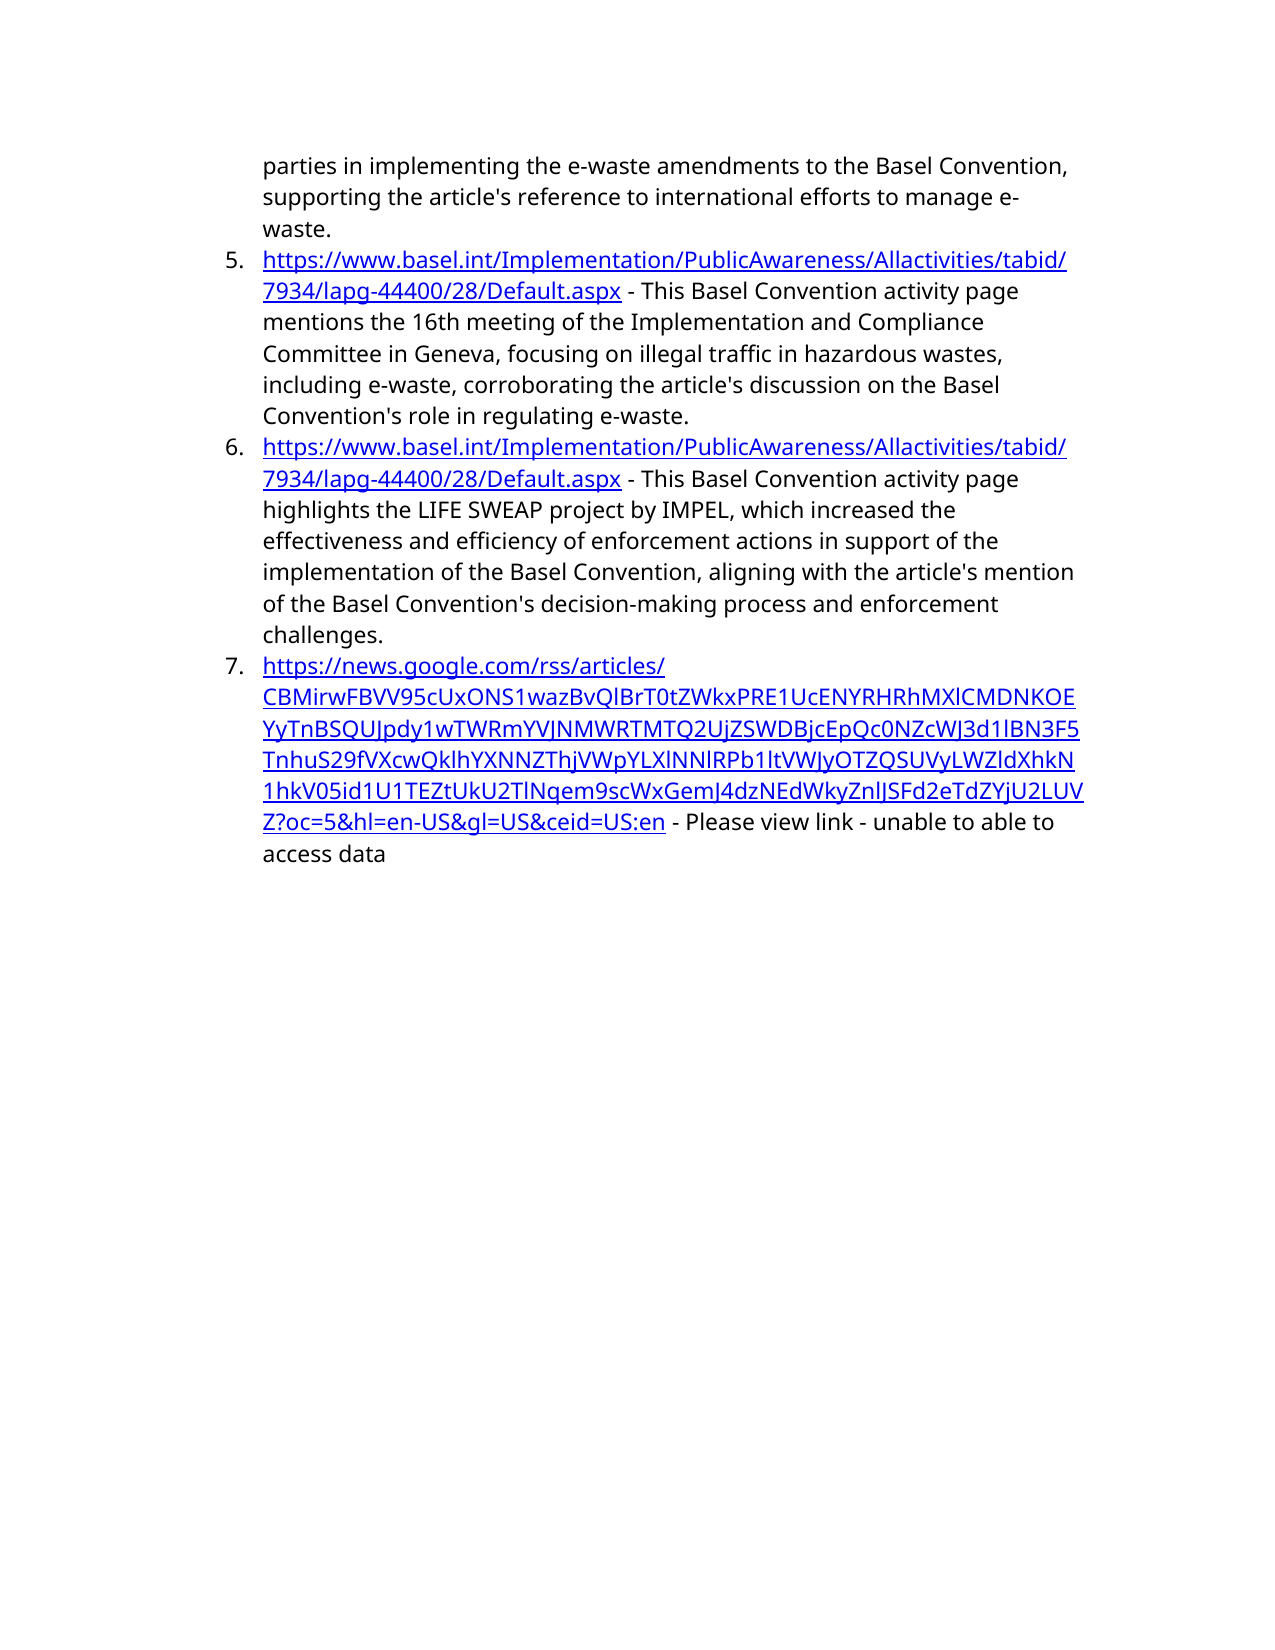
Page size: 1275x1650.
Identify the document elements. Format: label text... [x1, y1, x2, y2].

list https://news.google.com/rss/articles/CBMirwFBVV95cUxONS1wazBvQlBrT0tZWkxPRE1UcENYRHRhMXlCMDNKOEYyTnBSQUJpdy1wTWRmYVJNMWRTMTQ2UjZSWDBjcEpQc0NZcWJ3d1lBN3F5TnhuS29fVXcwQklhYXNNZThjVWpYLXlNNlRPb1ltVWJyOTZQSUVyLWZldXhkN1hkV05id1U1TEZtUkU2TlNqem9scWxGemJ4dzNEdWkyZnlJSFd2eTdZYjU2LUVZ?oc=5&hl=en-US&gl=US&ceid=US:en - Please view link - unable to able to access data [225, 650, 1087, 869]
list https://www.basel.int/Implementation/PublicAwareness/Allactivities/tabid/7934/lapg-44400/28/Default.aspx - This Basel Convention activity page highlights the LIFE SWEAP project by IMPEL, which increased the effectiveness and efficiency of enforcement actions in support of the implementation of the Basel Convention, aligning with the article's mention of the Basel Convention's decision-making process and enforcement challenges. [225, 431, 1087, 650]
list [225, 150, 1087, 244]
list https://www.basel.int/Implementation/PublicAwareness/Allactivities/tabid/7934/lapg-44400/28/Default.aspx - This Basel Convention activity page mentions the 16th meeting of the Implementation and Compliance Committee in Geneva, focusing on illegal traffic in hazardous wastes, including e-waste, corroborating the article's discussion on the Basel Convention's role in regulating e-waste. [225, 244, 1087, 431]
